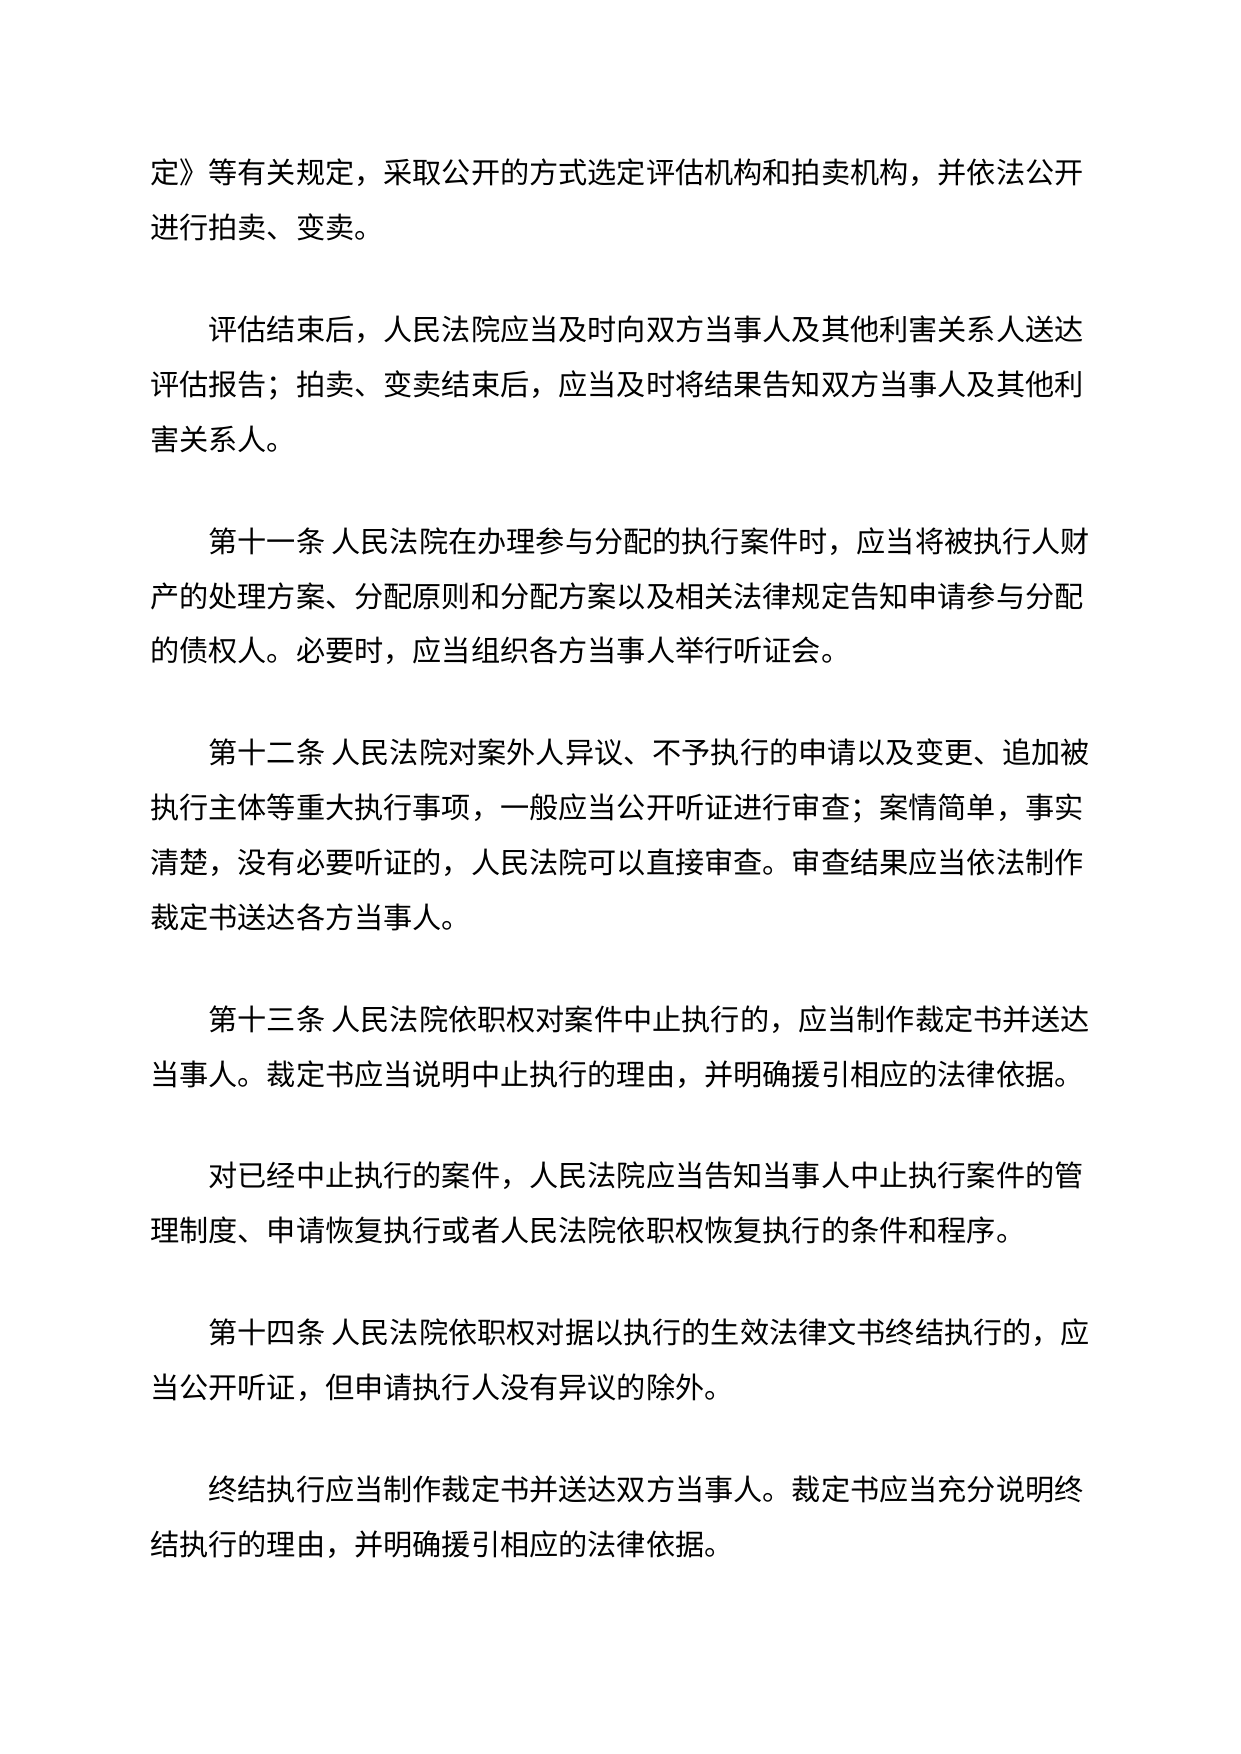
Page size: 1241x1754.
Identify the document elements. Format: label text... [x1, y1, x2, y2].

text 第十一条 人民法院在办理参与分配的执行案件时，应当将被执行人财产的处理方案、分配原则和分配方案以及相关法律规定告知申请参与分配的债权人。必要时，应当组织各方当事人举行听证会。 [150, 518, 1090, 670]
text 评估结束后，人民法院应当及时向双方当事人及其他利害关系人送达评估报告；拍卖、变卖结束后，应当及时将结果告知双方当事人及其他利害关系人。 [150, 307, 1090, 459]
text 第十三条 人民法院依职权对案件中止执行的，应当制作裁定书并送达当事人。裁定书应当说明中止执行的理由，并明确援引相应的法律依据。 [150, 996, 1090, 1093]
text 第十四条 人民法院依职权对据以执行的生效法律文书终结执行的，应当公开听证，但申请执行人没有异议的除外。 [150, 1309, 1090, 1407]
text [150, 150, 1090, 247]
text 对已经中止执行的案件，人民法院应当告知当事人中止执行案件的管理制度、申请恢复执行或者人民法院依职权恢复执行的条件和程序。 [150, 1153, 1090, 1250]
text 第十二条 人民法院对案外人异议、不予执行的申请以及变更、追加被执行主体等重大执行事项，一般应当公开听证进行审查；案情简单，事实清楚，没有必要听证的，人民法院可以直接审查。审查结果应当依法制作裁定书送达各方当事人。 [150, 730, 1090, 937]
text 终结执行应当制作裁定书并送达双方当事人。裁定书应当充分说明终结执行的理由，并明确援引相应的法律依据。 [150, 1466, 1090, 1563]
